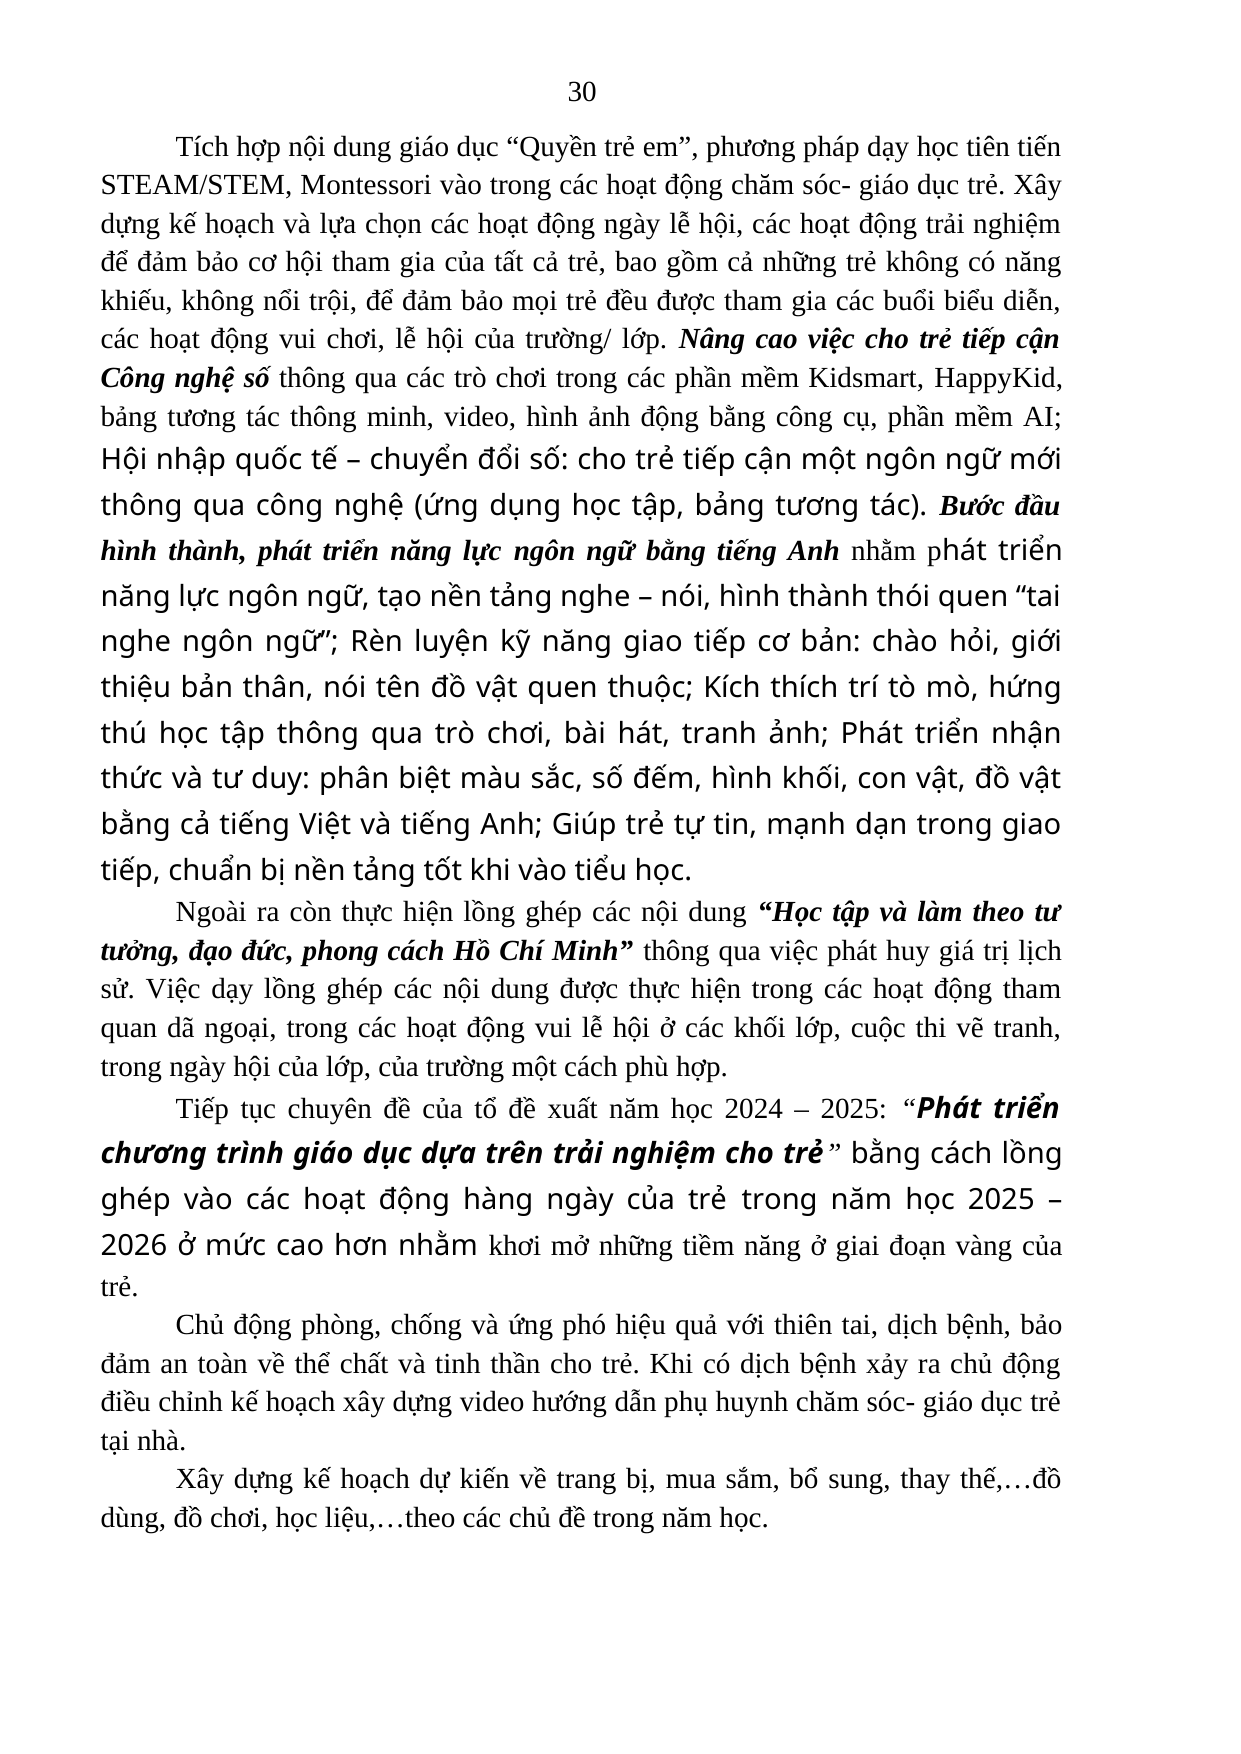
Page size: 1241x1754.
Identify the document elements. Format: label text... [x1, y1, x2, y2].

text Chủ động phòng, chống và ứng phó hiệu quả với thiên tai, dịch bệnh, bảo đảm an toàn về thể chất và tinh thần cho trẻ. Khi có dịch bệnh xảy ra chủ động điều chỉnh kế hoạch xây dựng video hướng dẫn phụ huynh chăm sóc- giáo dục trẻ tại nhà. [100, 1307, 1063, 1456]
text Xây dựng kế hoạch dự kiến về trang bị, mua sắm, bổ sung, thay thế,…đồ dùng, đồ chơi, học liệu,…theo các chủ đề trong năm học. [100, 1461, 1063, 1533]
text Tích hợp nội dung giáo dục “Quyền trẻ em”, phương pháp dạy học tiên tiến STEAM/STEM, Montessori vào trong các hoạt động chăm sóc- giáo dục trẻ. Xây dựng kế hoạch và lựa chọn các hoạt động ngày lễ hội, các hoạt động trải nghiệm để đảm bảo cơ hội tham gia của tất cả trẻ, bao gồm cả những trẻ không có năng khiếu, không nổi trội, để đảm bảo mọi trẻ đều được tham gia các buổi biểu diễn, các hoạt động vui chơi, lễ hội của trường/ lớp. Nâng cao việc cho trẻ tiếp cận Công nghệ số thông qua các trò chơi trong các phần mềm Kidsmart, HappyKid, bảng tương tác thông minh, video, hình ảnh động bằng công cụ, phần mềm AI; Hội nhập quốc tế – chuyển đổi số: cho trẻ tiếp cận một ngôn ngữ mới thông qua công nghệ (ứng dụng học tập, bảng tương tác). Bước đầu hình thành, phát triển năng lực ngôn ngữ bằng tiếng Anh nhằm phát triển năng lực ngôn ngữ, tạo nền tảng nghe – nói, hình thành thói quen “tai nghe ngôn ngữ”; Rèn luyện kỹ năng giao tiếp cơ bản: chào hỏi, giới thiệu bản thân, nói tên đồ vật quen thuộc; Kích thích trí tò mò, hứng thú học tập thông qua trò chơi, bài hát, tranh ảnh; Phát triển nhận thức và tư duy: phân biệt màu sắc, số đếm, hình khối, con vật, đồ vật bằng cả tiếng Việt và tiếng Anh; Giúp trẻ tự tin, mạnh dạn trong giao tiếp, chuẩn bị nền tảng tốt khi vào tiểu học. [100, 129, 1063, 888]
text Tiếp tục chuyên đề của tổ đề xuất năm học 2024 – 2025: “Phát triển chương trình giáo dục dựa trên trải nghiệm cho trẻ” bằng cách lồng ghép vào các hoạt động hàng ngày của trẻ trong năm học 2025 – 2026 ở mức cao hơn nhằm khơi mở những tiềm năng ở giai đoạn vàng của trẻ. [100, 1087, 1063, 1302]
text Ngoài ra còn thực hiện lồng ghép các nội dung “Học tập và làm theo tư tưởng, đạo đức, phong cách Hồ Chí Minh” thông qua việc phát huy giá trị lịch sử. Việc dạy lồng ghép các nội dung được thực hiện trong các hoạt động tham quan dã ngoại, trong các hoạt động vui lễ hội ở các khối lớp, cuộc thi vẽ tranh, trong ngày hội của lớp, của trường một cách phù hợp. [100, 894, 1063, 1082]
